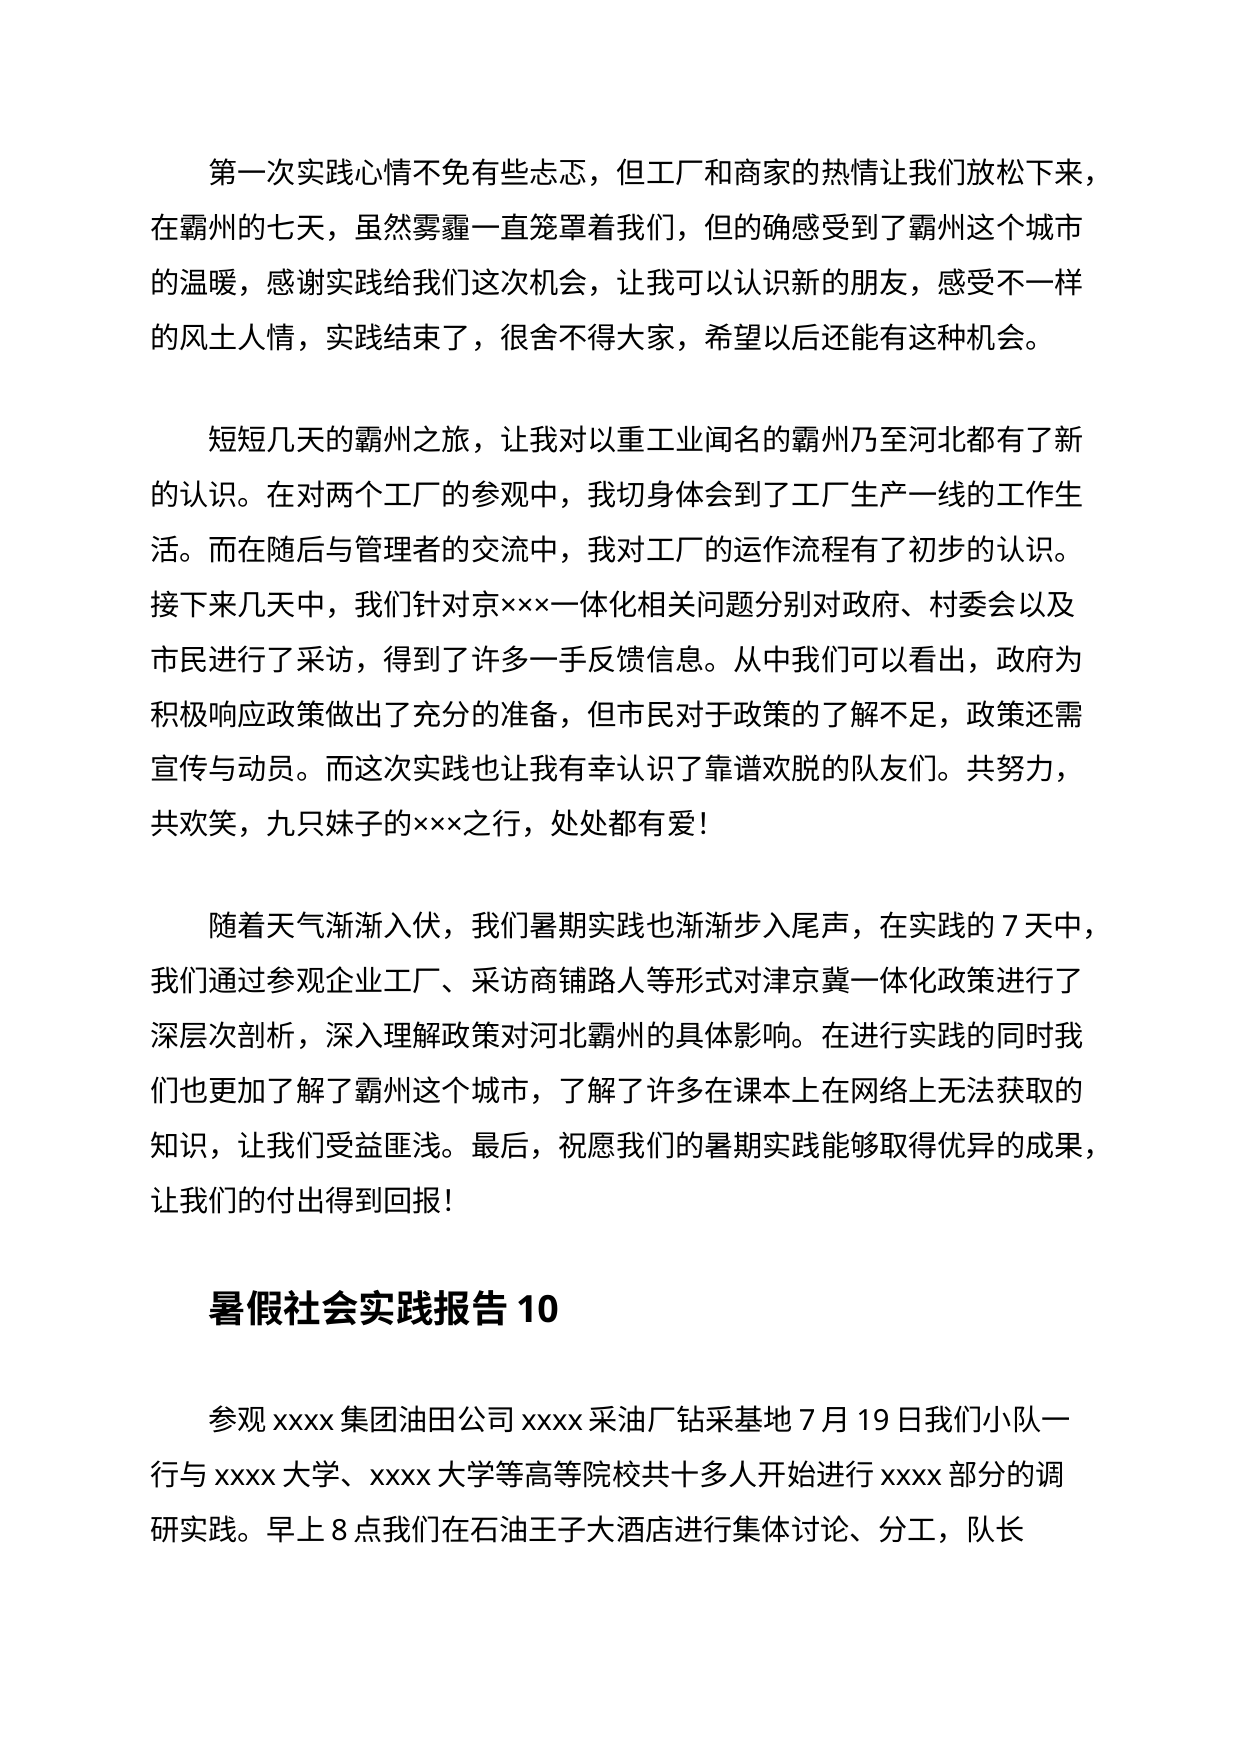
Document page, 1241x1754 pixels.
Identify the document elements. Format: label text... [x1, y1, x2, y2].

text 短短几天的霸州之旅，让我对以重工业闻名的霸州乃至河北都有了新的认识。在对两个工厂的参观中，我切身体会到了工厂生产一线的工作生活。而在随后与管理者的交流中，我对工厂的运作流程有了初步的认识。接下来几天中，我们针对京×××一体化相关问题分别对政府、村委会以及市民进行了采访，得到了许多一手反馈信息。从中我们可以看出，政府为积极响应政策做出了充分的准备，但市民对于政策的了解不足，政策还需宣传与动员。而这次实践也让我有幸认识了靠谱欢脱的队友们。共努力，共欢笑，九只妹子的×××之行，处处都有爱！ [150, 416, 1090, 843]
text 暑假社会实践报告10 [150, 1279, 1090, 1334]
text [150, 1397, 1090, 1549]
text 随着天气渐渐入伏，我们暑期实践也渐渐步入尾声，在实践的7天中，我们通过参观企业工厂、采访商铺路人等形式对津京冀一体化政策进行了深层次剖析，深入理解政策对河北霸州的具体影响。在进行实践的同时我们也更加了解了霸州这个城市，了解了许多在课本上在网络上无法获取的知识，让我们受益匪浅。最后，祝愿我们的暑期实践能够取得优异的成果，让我们的付出得到回报！ [150, 903, 1090, 1220]
text 第一次实践心情不免有些忐忑，但工厂和商家的热情让我们放松下来，在霸州的七天，虽然雾霾一直笼罩着我们，但的确感受到了霸州这个城市的温暖，感谢实践给我们这次机会，让我可以认识新的朋友，感受不一样的风土人情，实践结束了，很舍不得大家，希望以后还能有这种机会。 [150, 150, 1090, 357]
